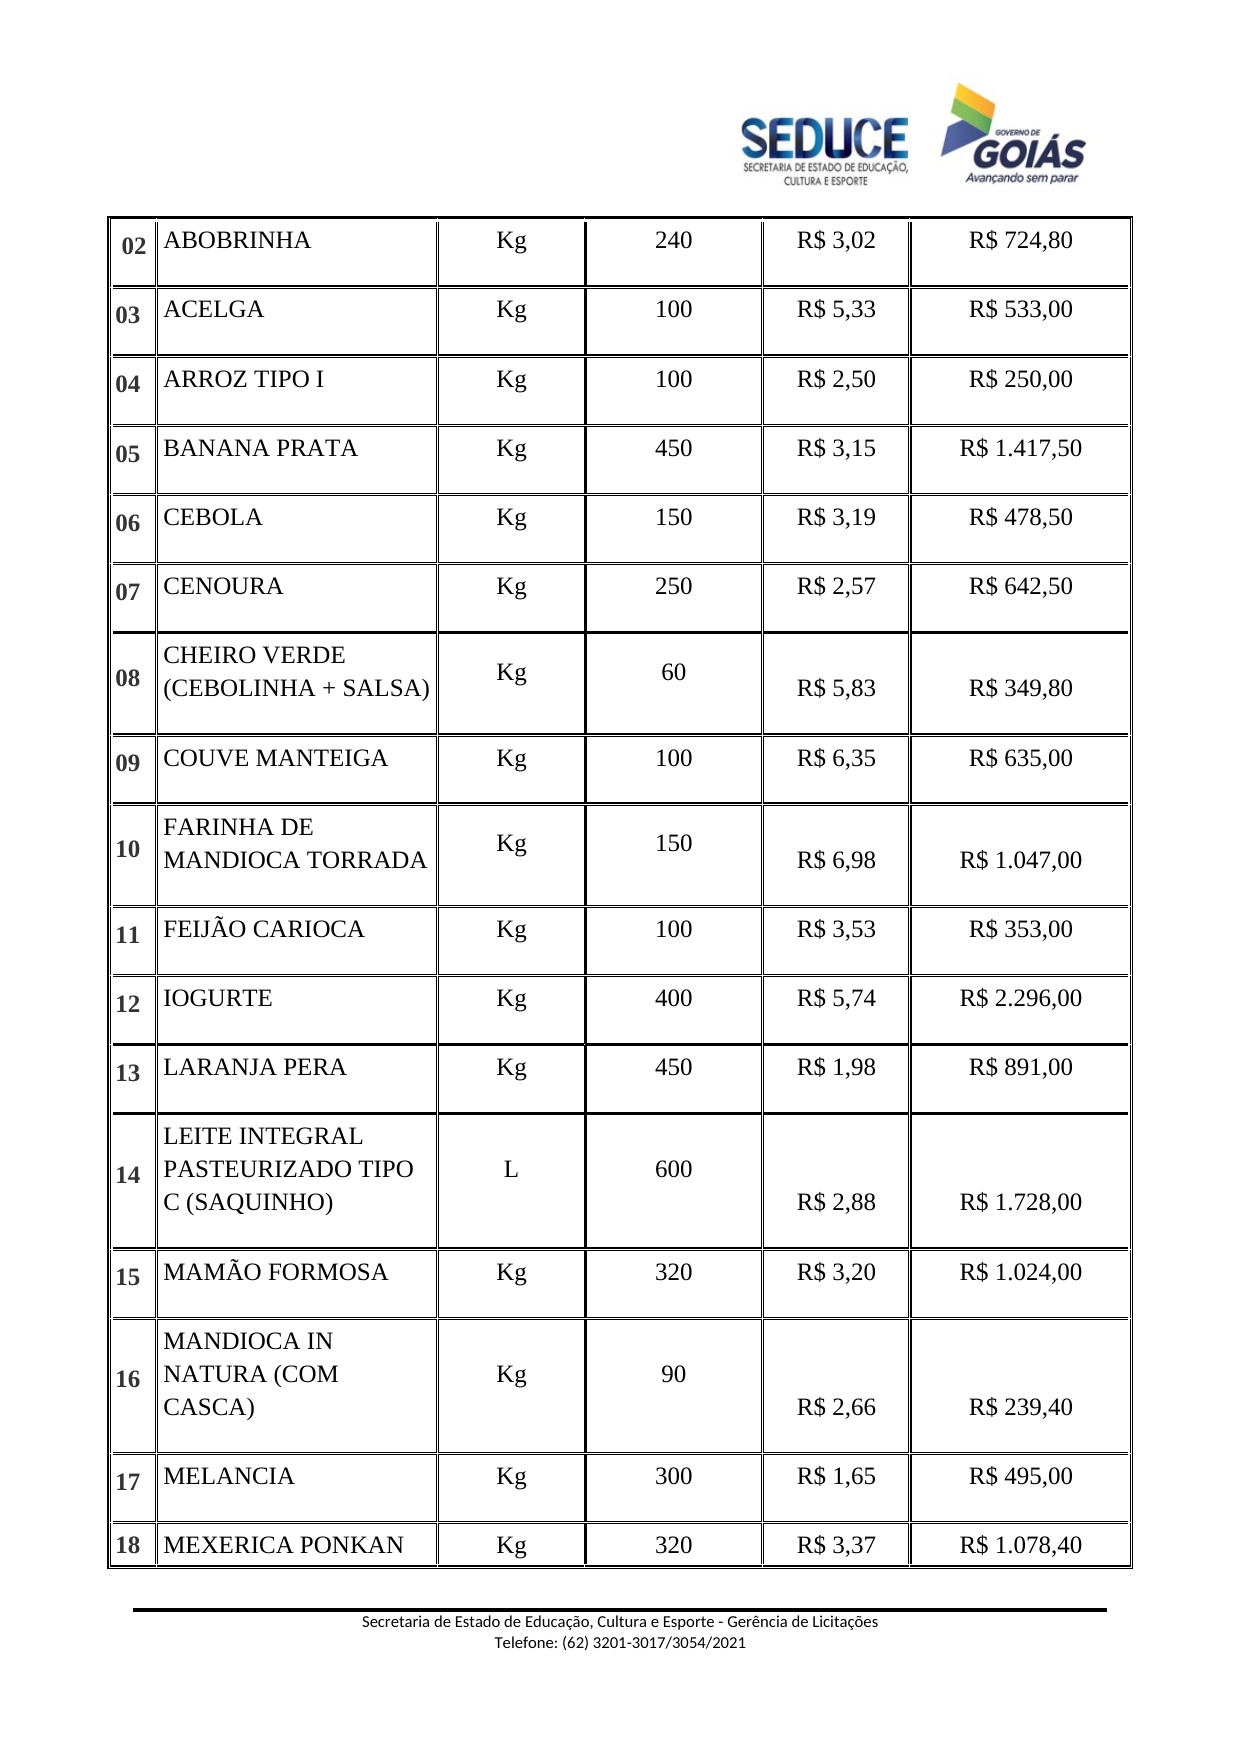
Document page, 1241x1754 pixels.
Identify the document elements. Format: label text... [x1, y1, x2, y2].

table_cell R$ 6,35 [764, 737, 908, 802]
table_cell 320 [587, 1251, 761, 1316]
table_cell 18 [109, 1521, 157, 1565]
table_cell MANDIOCA IN NATURA (COM CASCA) [158, 1320, 436, 1452]
table_cell R$ 642,50 [910, 562, 1131, 631]
table_cell LARANJA PERA [158, 1046, 436, 1112]
table_cell R$ 3,53 [764, 908, 908, 974]
table_cell Kg [438, 1524, 585, 1565]
table_cell R$ 6,98 [764, 806, 908, 904]
table_cell R$ 533,00 [912, 285, 1130, 354]
table_cell Kg [439, 496, 584, 562]
table_cell 150 [587, 496, 761, 562]
table_cell 03 [111, 285, 155, 354]
table_cell 10 [111, 802, 155, 904]
table_cell R$ 2,88 [764, 1115, 908, 1247]
table_cell 100 [587, 289, 761, 354]
table_cell R$ 3,02 [763, 218, 910, 285]
table_cell Kg [439, 908, 584, 974]
table_cell 100 [587, 737, 761, 802]
table_cell CHEIRO VERDE (CEBOLINHA + SALSA) [158, 634, 436, 733]
table_cell R$ 3,37 [763, 1521, 910, 1565]
table_cell R$ 3,20 [764, 1251, 908, 1316]
table_cell R$ 5,74 [764, 977, 908, 1043]
table_cell R$ 1.078,40 [910, 1521, 1131, 1565]
table_cell 250 [587, 565, 761, 631]
table_cell 100 [587, 358, 761, 423]
table_cell 240 [585, 219, 762, 285]
picture [726, 73, 1108, 216]
table_cell 100 [587, 908, 761, 974]
table_cell IOGURTE [158, 977, 436, 1043]
table_cell R$ 2,66 [764, 1320, 908, 1452]
table_cell R$ 1.417,50 [912, 424, 1130, 493]
table_cell 450 [587, 427, 761, 493]
table_cell Kg [439, 806, 584, 904]
table_cell Kg [439, 1046, 584, 1112]
table_cell MAMÃO FORMOSA [158, 1251, 436, 1316]
table_cell R$ 2,57 [764, 565, 908, 631]
table_cell 08 [111, 631, 155, 733]
table_cell R$ 478,50 [910, 493, 1131, 562]
table_cell R$ 2.296,00 [910, 974, 1131, 1043]
table_cell 400 [587, 977, 761, 1043]
table_cell CEBOLA [158, 496, 436, 562]
table_cell R$ 1.728,00 [912, 1112, 1130, 1247]
table_cell CENOURA [158, 565, 436, 631]
table_cell R$ 5,83 [764, 634, 908, 733]
table_cell R$ 1,65 [764, 1455, 908, 1521]
table_cell ACELGA [158, 289, 436, 354]
table_cell FEIJÃO CARIOCA [158, 908, 436, 974]
table_cell L [439, 1115, 584, 1247]
table_cell Kg [439, 358, 584, 423]
table_cell COUVE MANTEIGA [158, 737, 436, 802]
table_cell 450 [587, 1046, 761, 1112]
table_cell Kg [439, 565, 584, 631]
table_cell Kg [439, 1320, 584, 1452]
table_cell Kg [439, 1455, 584, 1521]
table_cell R$ 5,33 [764, 289, 908, 354]
table_cell R$ 1.024,00 [912, 1247, 1130, 1316]
table_cell 16 [111, 1316, 155, 1452]
table_cell 60 [587, 634, 761, 733]
table_cell 07 [109, 562, 157, 631]
table_cell 05 [111, 424, 155, 493]
table_cell R$ 250,00 [912, 354, 1130, 423]
table_cell 04 [111, 354, 155, 423]
table_cell 320 [585, 1524, 762, 1565]
table_cell 600 [587, 1115, 761, 1247]
table_cell R$ 3,15 [764, 427, 908, 493]
table_cell R$ 891,00 [912, 1043, 1131, 1112]
table_cell Kg [439, 427, 584, 493]
table_cell 11 [111, 905, 155, 974]
table_cell 09 [111, 733, 155, 802]
table_cell 13 [109, 1043, 155, 1112]
table_cell 90 [587, 1320, 761, 1452]
table_cell R$ 239,40 [912, 1316, 1130, 1452]
table_cell R$ 495,00 [910, 1452, 1131, 1521]
table_cell Kg [439, 977, 584, 1043]
table_cell R$ 724,80 [910, 219, 1130, 285]
table_cell R$ 1.047,00 [912, 802, 1130, 904]
table_cell LEITE INTEGRAL PASTEURIZADO TIPO C (SAQUINHO) [158, 1115, 436, 1247]
table_cell 150 [587, 806, 761, 904]
table_cell ABOBRINHA [157, 219, 438, 285]
table_cell 17 [109, 1452, 157, 1521]
table_cell 06 [109, 493, 157, 562]
table_cell R$ 349,80 [912, 631, 1130, 733]
table_cell Kg [439, 737, 584, 802]
table_cell 02 [111, 219, 157, 285]
table_cell MELANCIA [158, 1455, 436, 1521]
table_cell Kg [439, 1251, 584, 1316]
table_cell R$ 3,19 [764, 496, 908, 562]
table_cell R$ 2,50 [764, 358, 908, 423]
table_cell Kg [439, 634, 584, 733]
table_cell 15 [111, 1247, 155, 1316]
table_cell Kg [438, 218, 585, 285]
table_cell 300 [587, 1455, 761, 1521]
table_cell R$ 1,98 [764, 1046, 908, 1112]
table_cell FARINHA DE MANDIOCA TORRADA [158, 806, 436, 904]
table_cell R$ 353,00 [912, 905, 1130, 974]
table_cell 14 [111, 1112, 155, 1247]
table_cell 12 [109, 974, 157, 1043]
table_cell R$ 635,00 [912, 733, 1130, 802]
table_cell MEXERICA PONKAN [157, 1524, 438, 1565]
table_cell Kg [439, 289, 584, 354]
table_cell ARROZ TIPO I [158, 358, 436, 423]
table_cell BANANA PRATA [158, 427, 436, 493]
